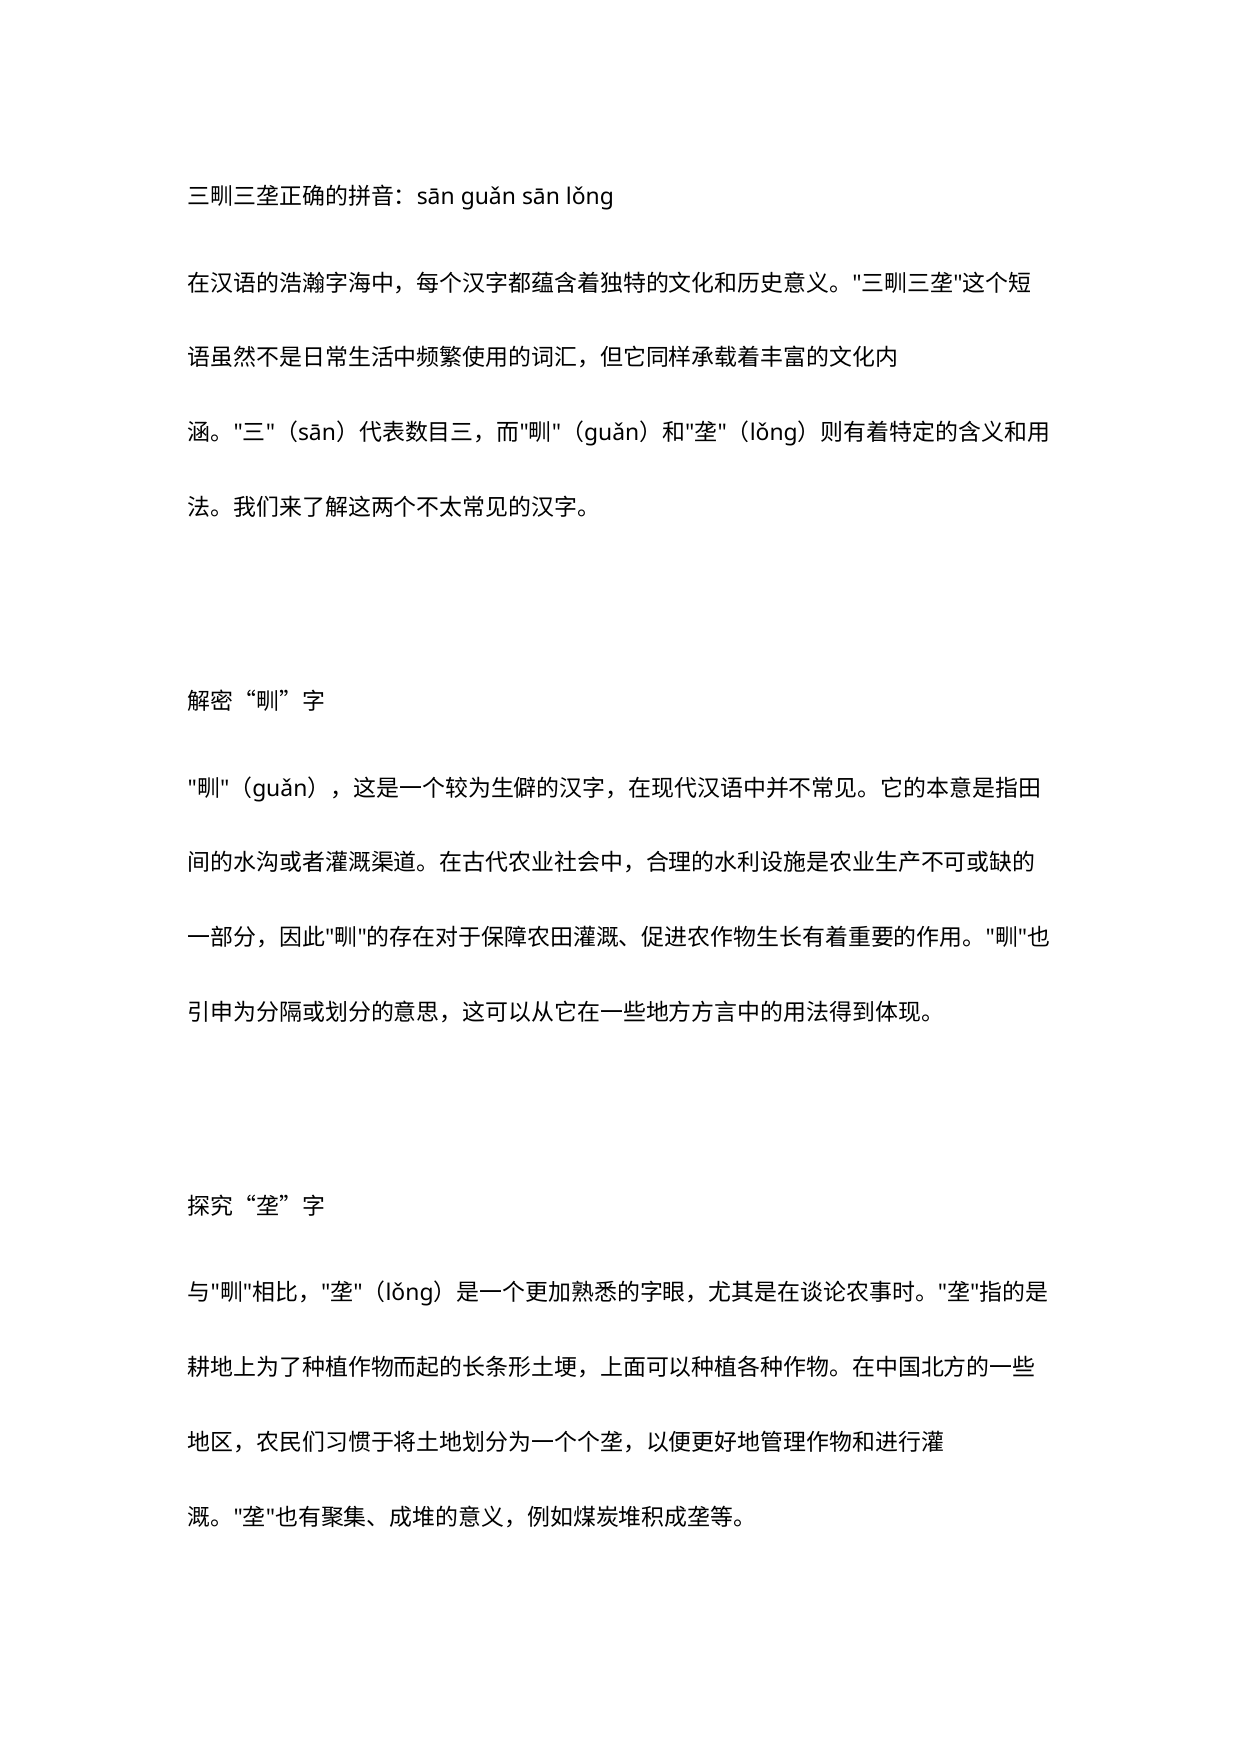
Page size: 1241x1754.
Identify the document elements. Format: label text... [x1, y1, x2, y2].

text 三甽三垄正确的拼音：sān guǎn sān lǒng [187, 162, 1053, 227]
text 解密“甽”字 [187, 667, 1053, 732]
text 与"甽"相比，"垄"（lǒng）是一个更加熟悉的字眼，尤其是在谈论农事时。"垄"指的是耕地上为了种植作物而起的长条形土埂，上面可以种植各种作物。在中国北方的一些地区，农民们习惯于将土地划分为一个个垄，以便更好地管理作物和进行灌溉。"垄"也有聚集、成堆的意义，例如煤炭堆积成垄等。 [187, 1258, 1053, 1547]
text 在汉语的浩瀚字海中，每个汉字都蕴含着独特的文化和历史意义。"三甽三垄"这个短语虽然不是日常生活中频繁使用的词汇，但它同样承载着丰富的文化内涵。"三"（sān）代表数目三，而"甽"（guǎn）和"垄"（lǒng）则有着特定的含义和用法。我们来了解这两个不太常见的汉字。 [187, 249, 1053, 538]
text 探究“垄”字 [187, 1172, 1053, 1237]
text "甽"（guǎn），这是一个较为生僻的汉字，在现代汉语中并不常见。它的本意是指田间的水沟或者灌溉渠道。在古代农业社会中，合理的水利设施是农业生产不可或缺的一部分，因此"甽"的存在对于保障农田灌溉、促进农作物生长有着重要的作用。"甽"也引申为分隔或划分的意思，这可以从它在一些地方方言中的用法得到体现。 [187, 753, 1053, 1043]
